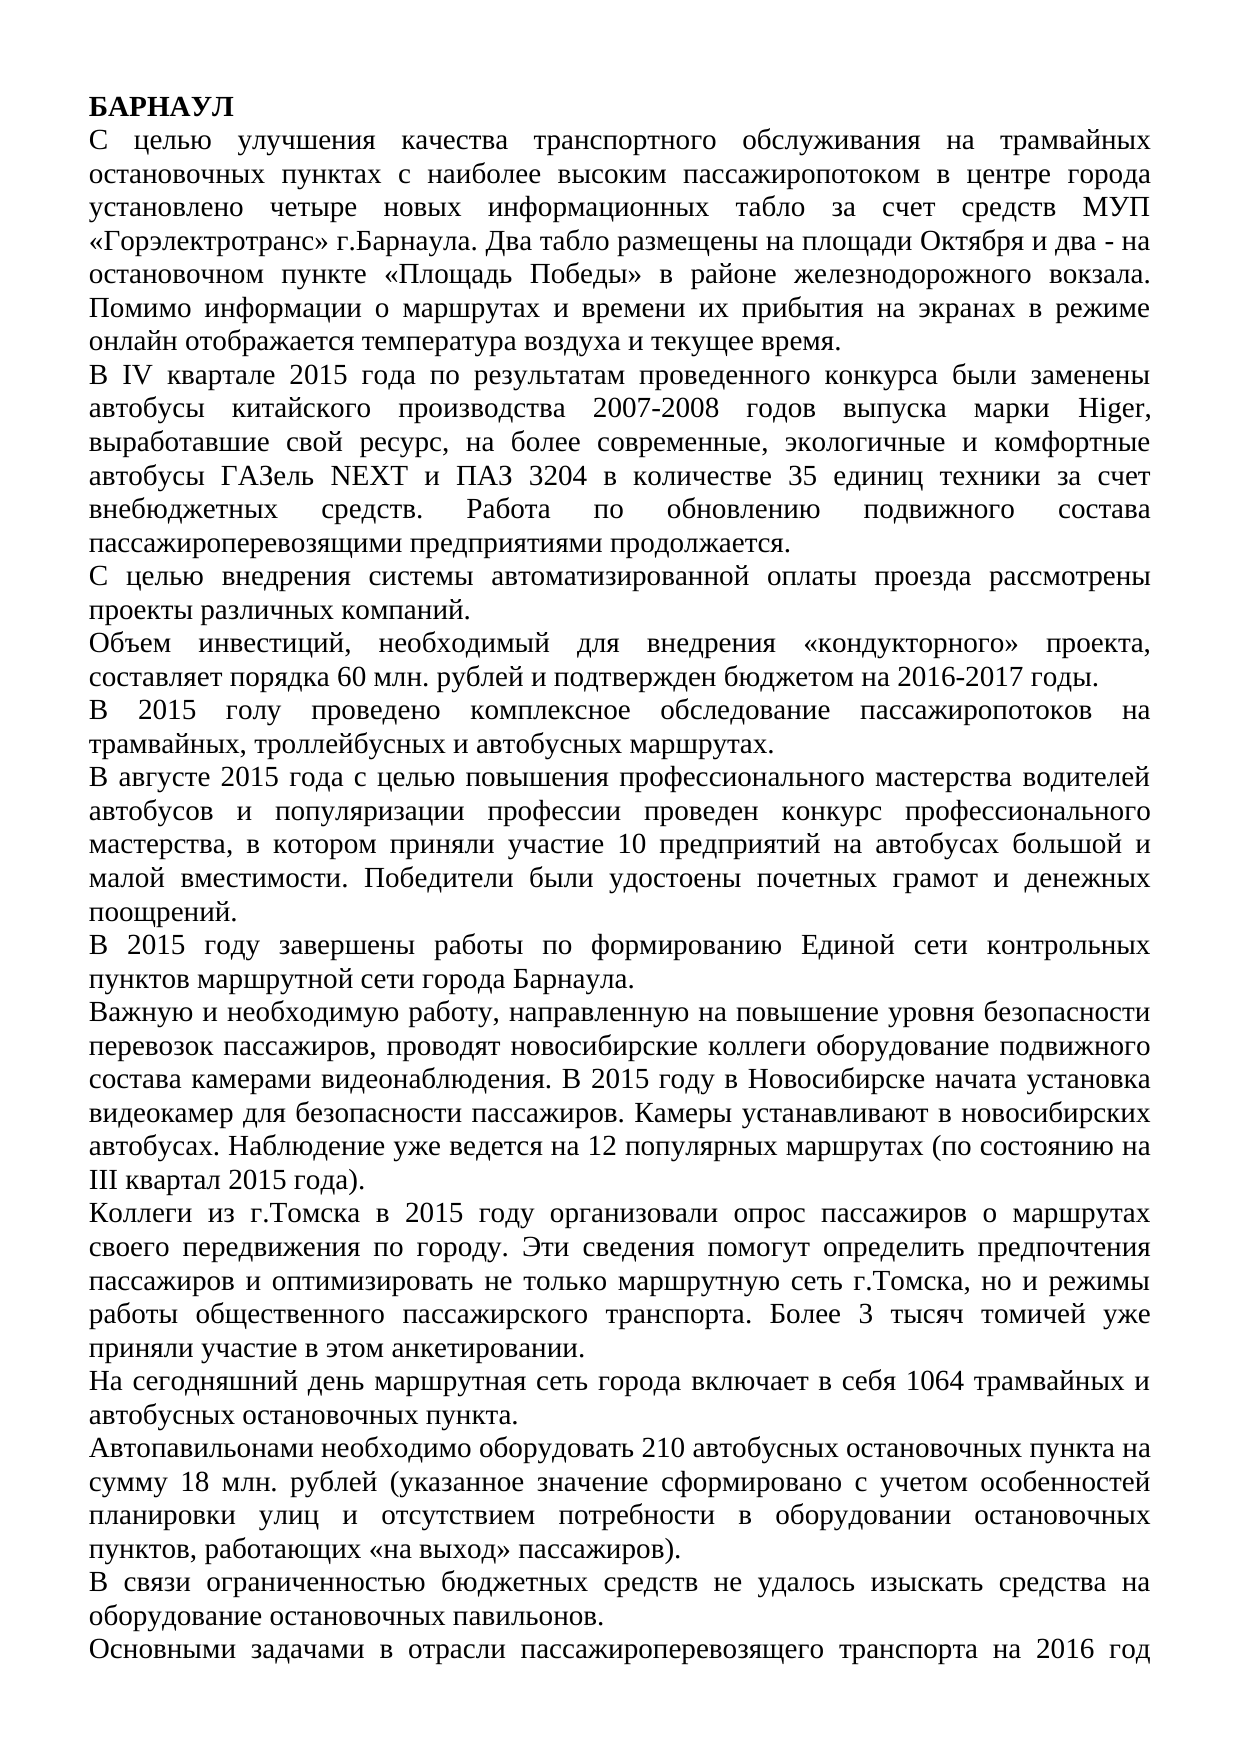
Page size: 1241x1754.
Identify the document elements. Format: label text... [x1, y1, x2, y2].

text В 2015 году завершены работы по формированию Единой сети контрольных пунктов маршрутной сети города Барнаула. [89, 927, 1152, 994]
text Коллеги из г.Томска в 2015 году организовали опрос пассажиров о маршрутах своего передвижения по городу. Эти сведения помогут определить предпочтения пассажиров и оптимизировать не только маршрутную сеть г.Томска, но и режимы работы общественного пассажирского транспорта. Более 3 тысяч томичей уже приняли участие в этом анкетировании. [89, 1196, 1152, 1363]
text В 2015 голу проведено комплексное обследование пассажиропотоков на трамвайных, троллейбусных и автобусных маршрутах. [89, 692, 1152, 759]
text С целью улучшения качества транспортного обслуживания на трамвайных остановочных пунктах с наиболее высоким пассажиропотоком в центре города установлено четыре новых информационных табло за счет средств МУП «Горэлектротранс» г.Барнаула. Два табло размещены на площади Октября и два - на остановочном пункте «Площадь Победы» в районе железнодорожного вокзала. Помимо информации о маршрутах и времени их прибытия на экранах в режиме онлайн отображается температура воздуха и текущее время. [89, 122, 1152, 357]
text Объем инвестиций, необходимый для внедрения «кондукторного» проекта, составляет порядка 60 млн. рублей и подтвержден бюджетом на 2016-2017 годы. [89, 625, 1152, 692]
text На сегодняшний день маршрутная сеть города включает в себя 1064 трамвайных и автобусных остановочных пункта. [89, 1363, 1152, 1430]
text Автопавильонами необходимо оборудовать 210 автобусных остановочных пункта на сумму 18 млн. рублей (указанное значение сформировано с учетом особенностей планировки улиц и отсутствием потребности в оборудовании остановочных пунктов, работающих «на выход» пассажиров). [89, 1430, 1152, 1564]
text В связи ограниченностью бюджетных средств не удалось изыскать средства на оборудование остановочных павильонов. [89, 1564, 1152, 1632]
text С целью внедрения системы автоматизированной оплаты проезда рассмотрены проекты различных компаний. [89, 558, 1152, 625]
text В IV квартале 2015 года по результатам проведенного конкурса были заменены автобусы китайского производства 2007-2008 годов выпуска марки Higer, выработавшие свой ресурс, на более современные, экологичные и комфортные автобусы ГАЗель NEXT и ПАЗ 3204 в количестве 35 единиц техники за счет внебюджетных средств. Работа по обновлению подвижного состава пассажироперевозящими предприятиями продолжается. [89, 357, 1152, 558]
text БАРНАУЛ [89, 89, 1152, 122]
text В августе 2015 года с целью повышения профессионального мастерства водителей автобусов и популяризации профессии проведен конкурс профессионального мастерства, в котором приняли участие 10 предприятий на автобусах большой и малой вместимости. Победители были удостоены почетных грамот и денежных поощрений. [89, 759, 1152, 927]
text Важную и необходимую работу, направленную на повышение уровня безопасности перевозок пассажиров, проводят новосибирские коллеги оборудование подвижного состава камерами видеонаблюдения. В 2015 году в Новосибирске начата установка видеокамер для безопасности пассажиров. Камеры устанавливают в новосибирских автобусах. Наблюдение уже ведется на 12 популярных маршрутах (по состоянию на III квартал 2015 года). [89, 994, 1152, 1196]
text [89, 1632, 1152, 1665]
